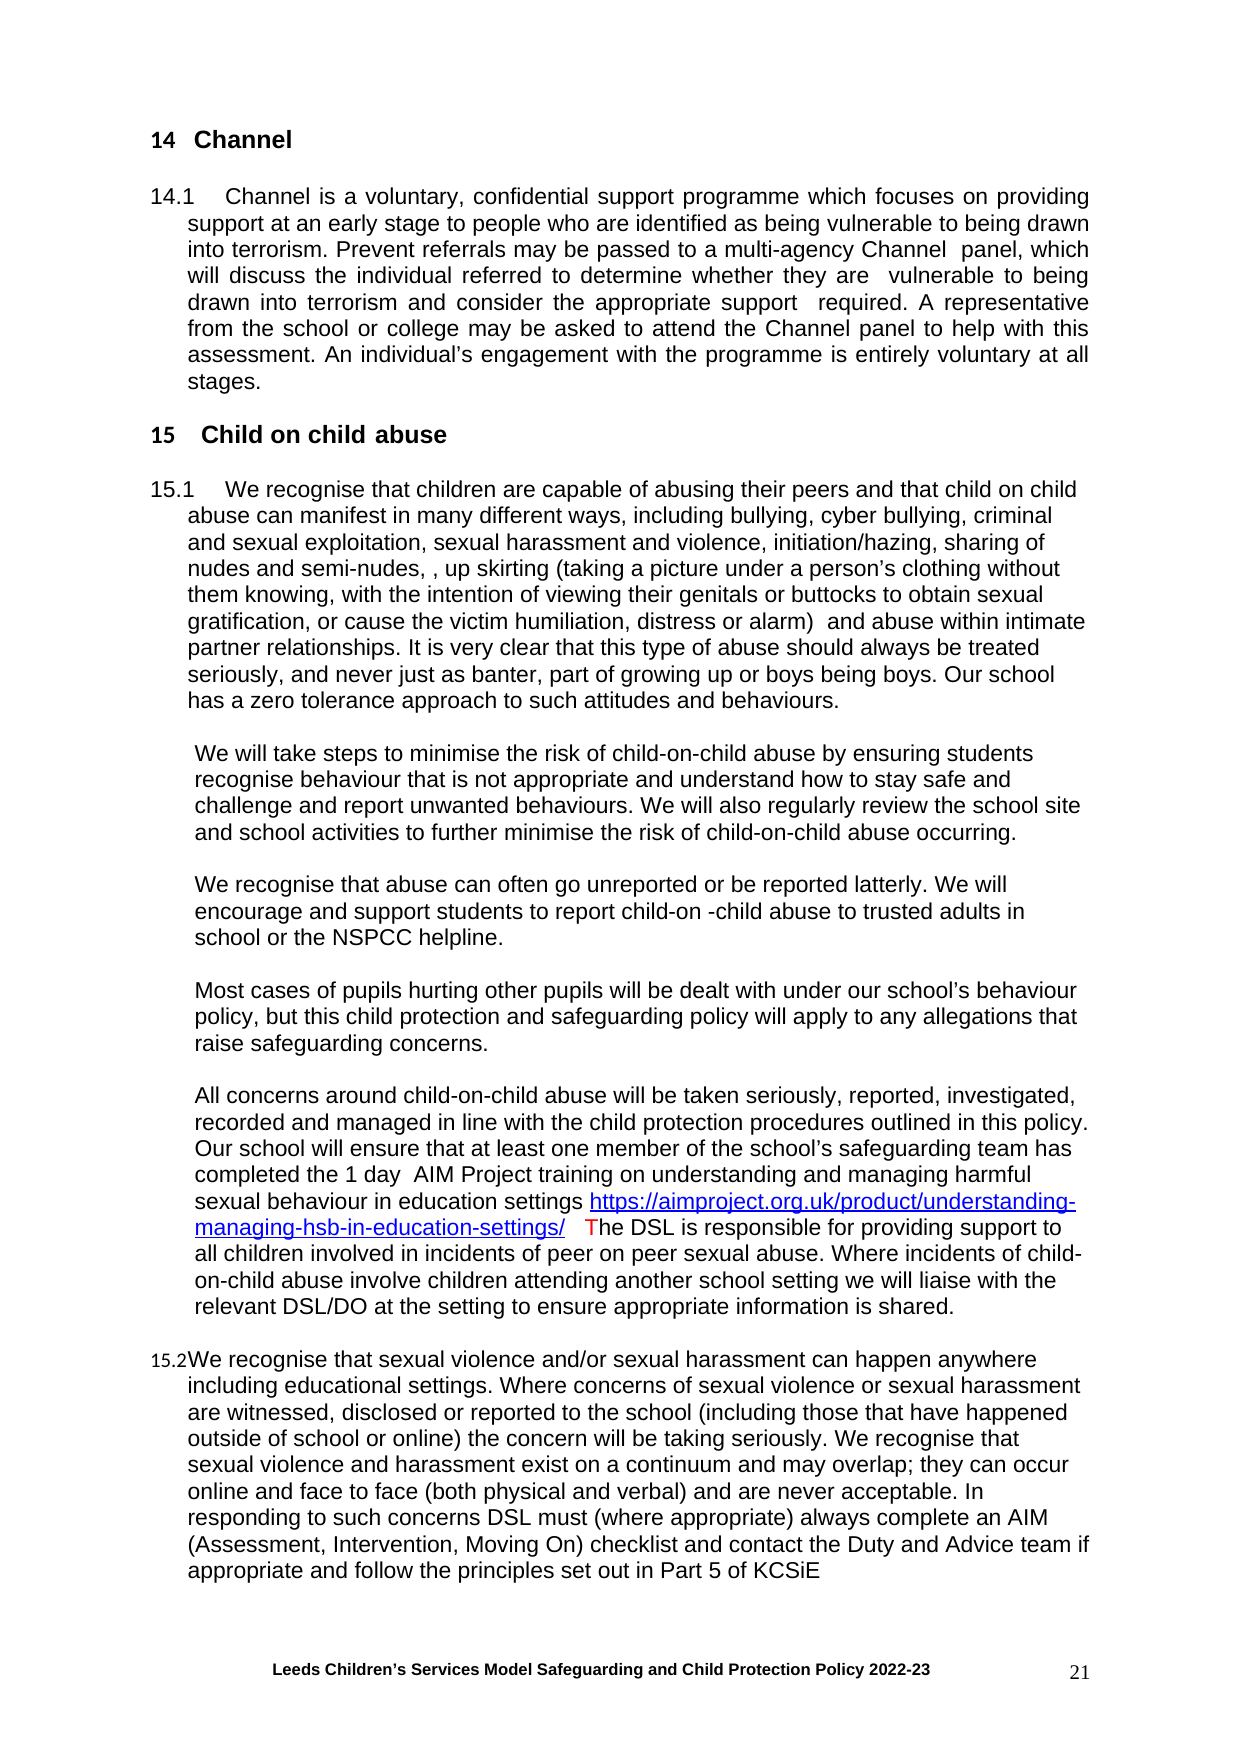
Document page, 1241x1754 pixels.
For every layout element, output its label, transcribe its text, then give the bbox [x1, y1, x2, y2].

list Most cases of pupils hurting other pupils will be dealt with under our school’s behaviour policy, but this child protection and safeguarding policy will apply to any allegations that raise safeguarding concerns. [194, 977, 1090, 1056]
list All concerns around child-on-child abuse will be taken seriously, reported, investigated, recorded and managed in line with the child protection procedures outlined in this policy. Our school will ensure that at least one member of the school’s safeguarding team has completed the 1 day AIM Project training on understanding and managing harmful sexual behaviour in education settings https://aimproject.org.uk/product/understanding-managing-hsb-in-education-settings/ The DSL is responsible for providing support to all children involved in incidents of peer on peer sexual abuse. Where incidents of child-on-child abuse involve children attending another school setting we will liaise with the relevant DSL/DO at the setting to ensure appropriate information is shared. [194, 1082, 1090, 1319]
list We will take steps to minimise the risk of child-on-child abuse by ensuring students recognise behaviour that is not appropriate and understand how to stay safe and challenge and report unwanted behaviours. We will also regularly review the school site and school activities to further minimise the risk of child-on-child abuse occurring. [194, 739, 1090, 845]
list We recognise that sexual violence and/or sexual harassment can happen anywhere including educational settings. Where concerns of sexual violence or sexual harassment are witnessed, disclosed or reported to the school (including those that have happened outside of school or online) the concern will be taking seriously. We recognise that sexual violence and harassment exist on a continuum and may overlap; they can occur online and face to face (both physical and verbal) and are never acceptable. In responding to such concerns DSL must (where appropriate) always complete an AIM (Assessment, Intervention, Moving On) checklist and contact the Duty and Advice team if appropriate and follow the principles set out in Part 5 of KCSiE [150, 1346, 1090, 1583]
list Channel is a voluntary, confidential support programme which focuses on providing support at an early stage to people who are identified as being vulnerable to being drawn into terrorism. Prevent referrals may be passed to a multi-agency Channel panel, which will discuss the individual referred to determine whether they are vulnerable to being drawn into terrorism and consider the appropriate support required. A representative from the school or college may be asked to attend the Channel panel to help with this assessment. An individual’s engagement with the programme is entirely voluntary at all stages. [150, 183, 1090, 394]
subtitle Channel [150, 124, 1090, 154]
list We recognise that abuse can often go unreported or be reported latterly. We will encourage and support students to report child-on -child abuse to trusted adults in school or the NSPCC helpline. [194, 871, 1090, 950]
subtitle Child on child abuse [150, 419, 1090, 450]
list We recognise that children are capable of abusing their peers and that child on child abuse can manifest in many different ways, including bullying, cyber bullying, criminal and sexual exploitation, sexual harassment and violence, initiation/hazing, sharing of nudes and semi-nudes, , up skirting (taking a picture under a person’s clothing without them knowing, with the intention of viewing their genitals or buttocks to obtain sexual gratification, or cause the victim humiliation, distress or alarm) and abuse within intimate partner relationships. It is very clear that this type of abuse should always be treated seriously, and never just as banter, part of growing up or boys being boys. Our school has a zero tolerance approach to such attitudes and behaviours. [150, 476, 1090, 713]
